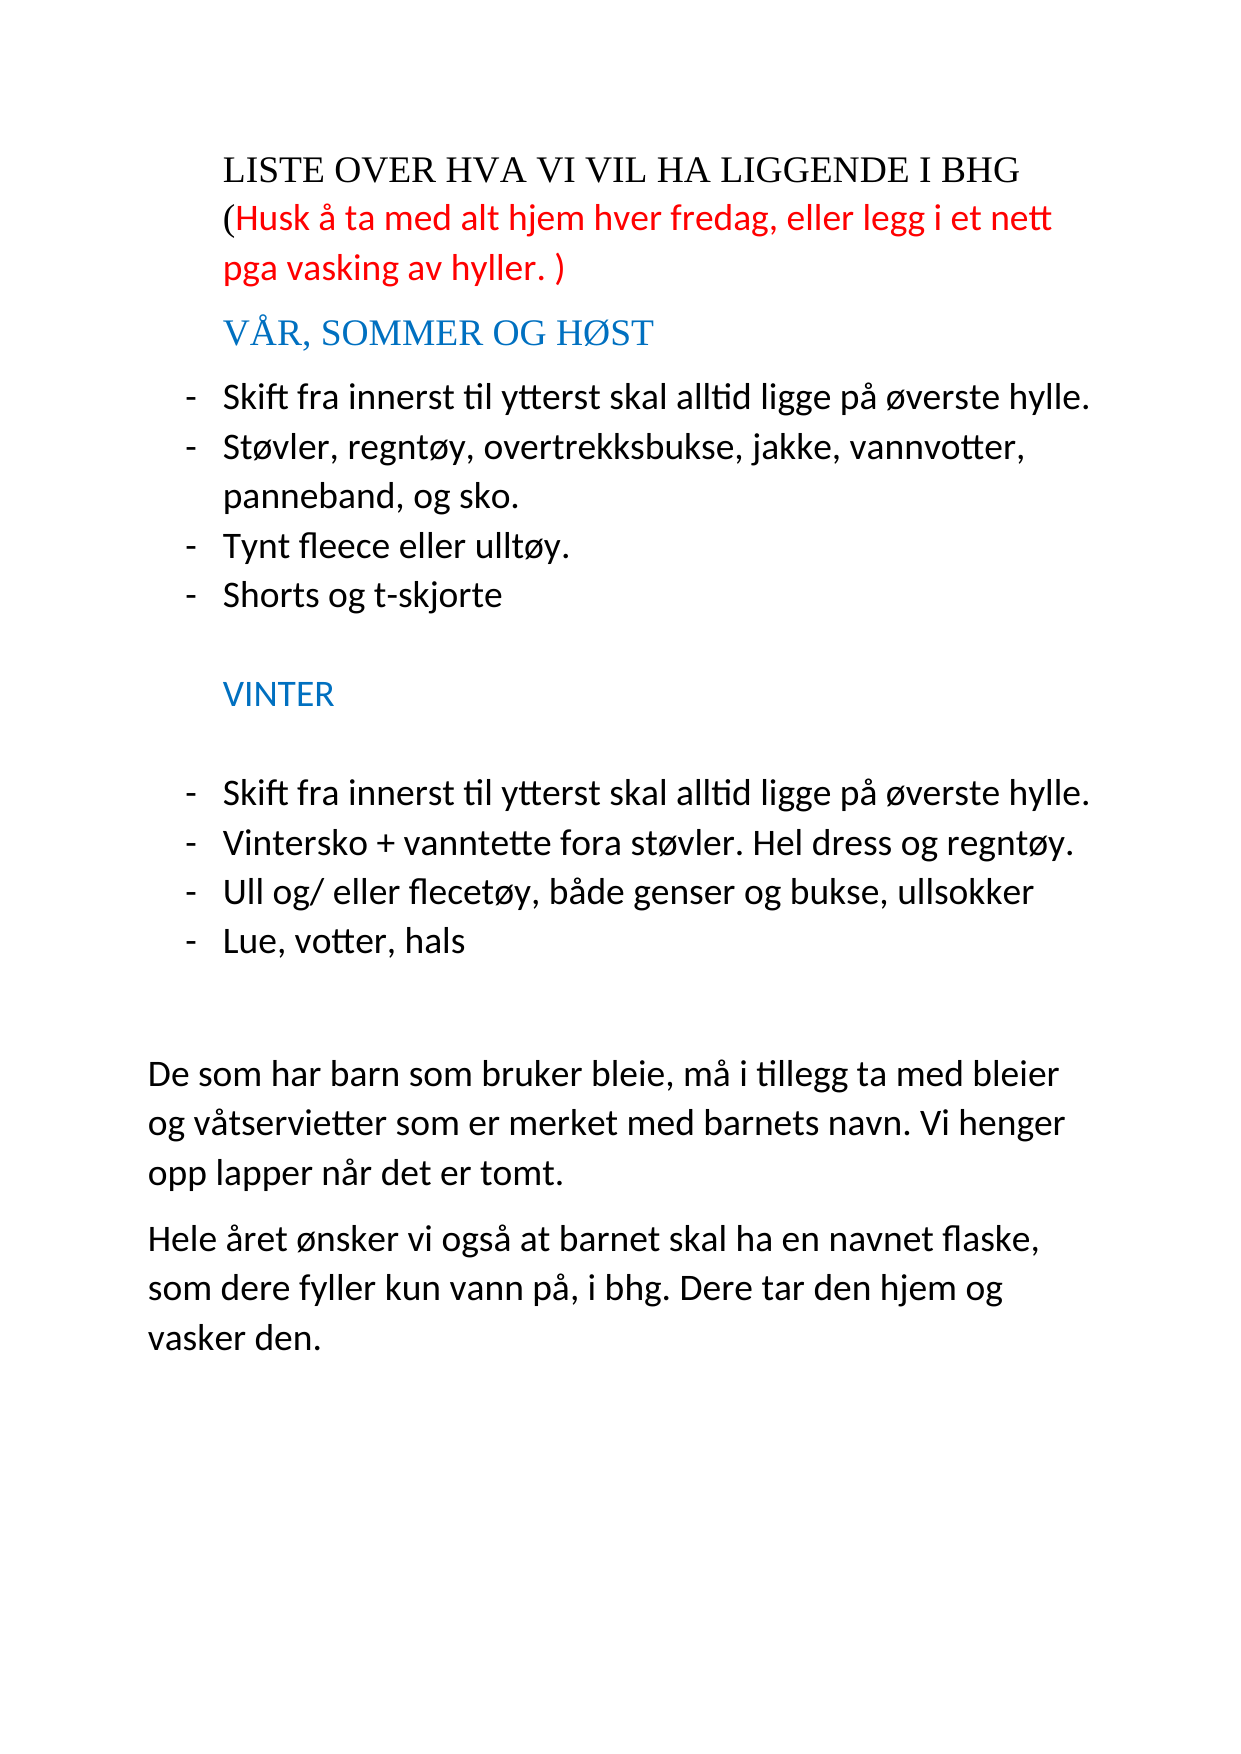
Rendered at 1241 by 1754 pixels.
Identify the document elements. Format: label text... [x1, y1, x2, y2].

list LISTE OVER HVA VI VIL HA LIGGENDE I BHG (Husk å ta med alt hjem hver fredag, eller legg i et nett pga vasking av hyller. ) [223, 148, 1093, 290]
list Ull og/ eller flecetøy, både genser og bukse, ullsokker [185, 868, 1093, 914]
list Tynt fleece eller ulltøy. [185, 522, 1093, 567]
text De som har barn som bruker bleie, må i tillegg ta med bleier og våtservietter som er merket med barnets navn. Vi henger opp lapper når det er tomt. [148, 1050, 1093, 1194]
list Shorts og t-skjorte [185, 571, 1093, 617]
text Hele året ønsker vi også at barnet skal ha en navnet flaske, som dere fyller kun vann på, i bhg. Dere tar den hjem og vasker den. [148, 1215, 1093, 1360]
list Støvler, regntøy, overtrekksbukse, jakke, vannvotter, panneband, og sko. [185, 423, 1093, 518]
list Skift fra innerst til ytterst skal alltid ligge på øverste hylle. [185, 769, 1093, 815]
list Skift fra innerst til ytterst skal alltid ligge på øverste hylle. [185, 373, 1093, 419]
list VINTER [223, 670, 1093, 716]
list Lue, votter, hals [185, 917, 1093, 963]
list Vintersko + vanntette fora støvler. Hel dress og regntøy. [185, 818, 1093, 864]
text VÅR, SOMMER OG HØST [223, 310, 1093, 353]
